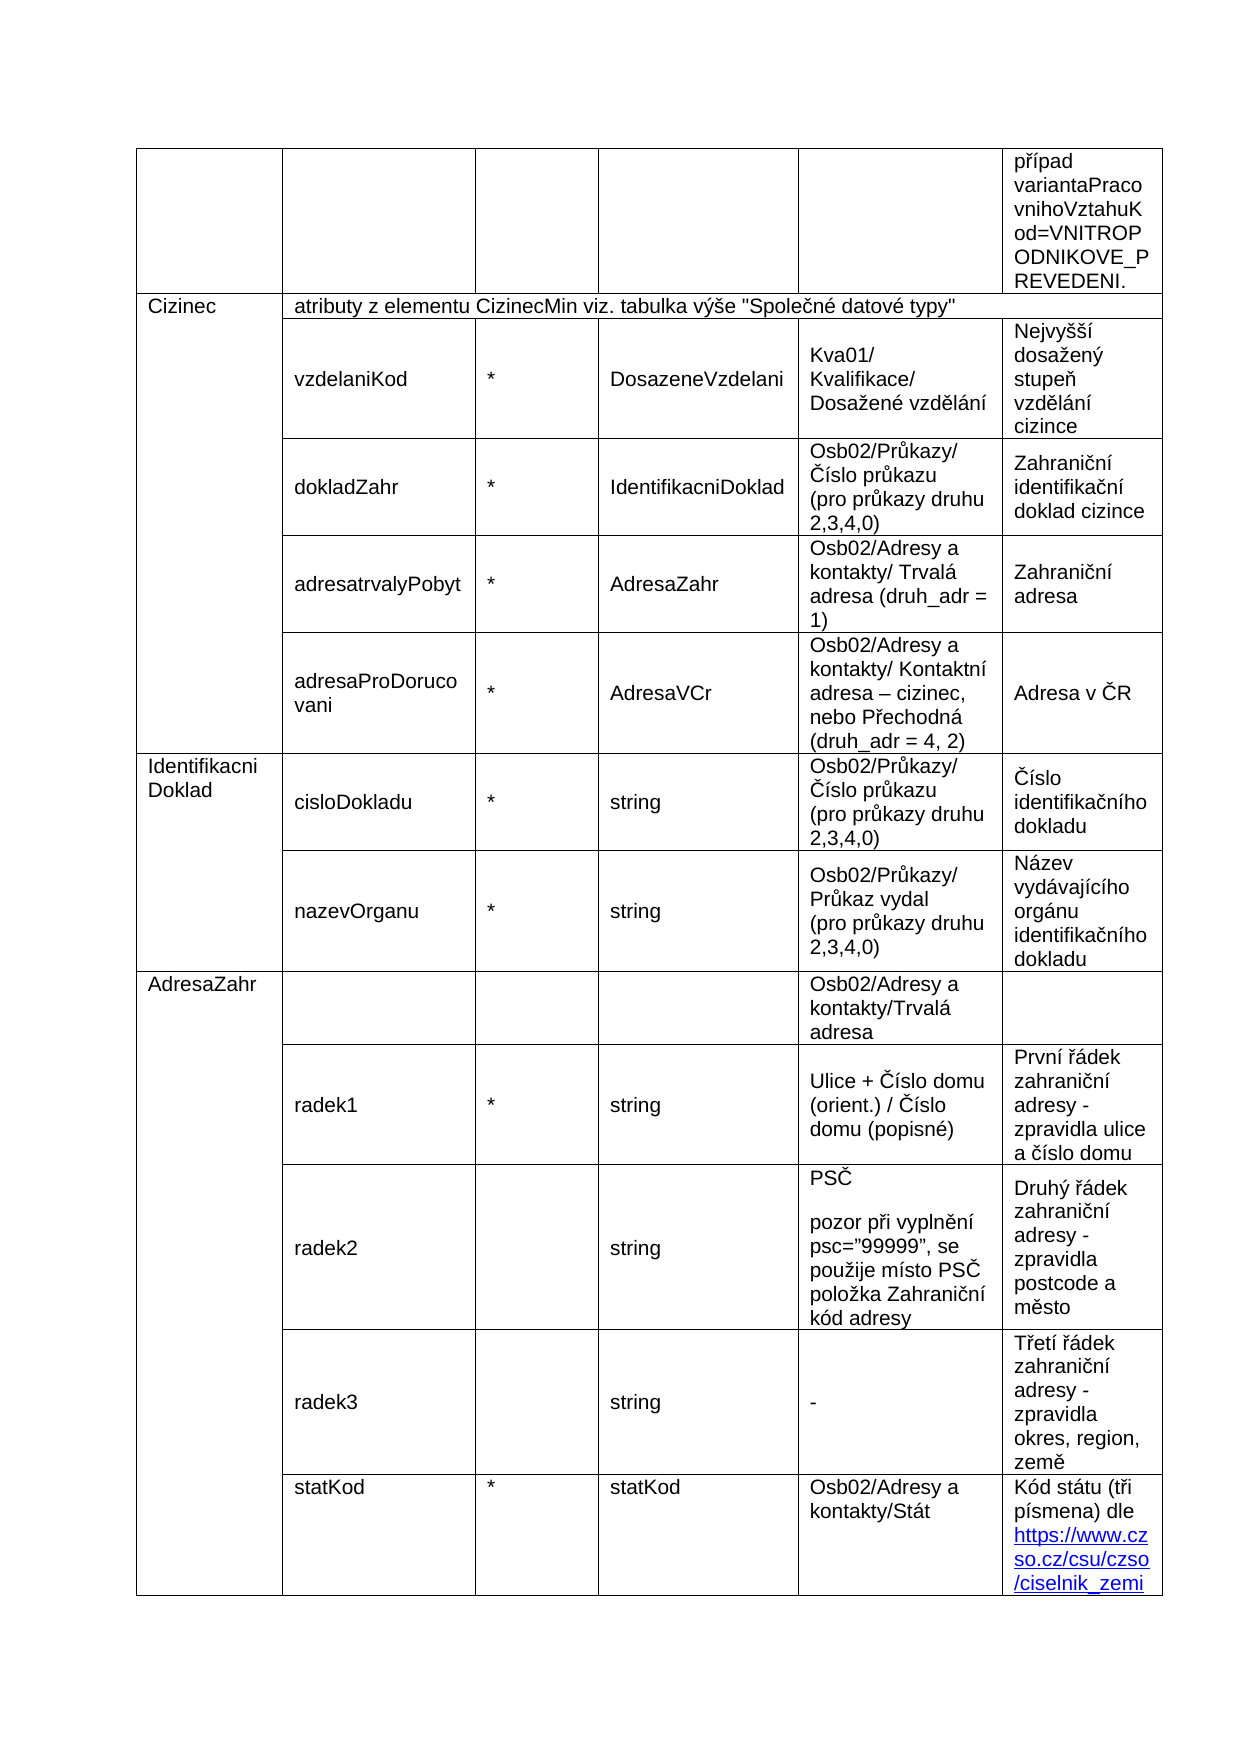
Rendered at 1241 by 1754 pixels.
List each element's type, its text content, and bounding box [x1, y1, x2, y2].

table_cell string [599, 1165, 798, 1329]
table_cell dokladZahr [283, 439, 475, 535]
table_cell vzdelaniKod [283, 319, 475, 438]
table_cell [799, 1475, 1002, 1595]
table_cell * [476, 754, 598, 850]
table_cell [1003, 1475, 1162, 1595]
table_cell [476, 1330, 598, 1474]
table_cell První řádek zahraniční adresy - zpravidla ulice a číslo domu [1003, 1045, 1162, 1164]
table_cell * [476, 319, 598, 438]
table_cell AdresaZahr [137, 972, 282, 1595]
table_cell Osb02/Průkazy/Číslo průkazu (pro průkazy druhu 2,3,4,0) [799, 439, 1002, 535]
table_cell IdentifikacniDoklad [137, 754, 282, 971]
table_cell - [799, 1330, 1002, 1474]
table_cell Druhý řádek zahraniční adresy - zpravidla postcode a město [1003, 1165, 1162, 1329]
table_cell atributy z elementu CizinecMin viz. tabulka výše "Společné datové typy" [283, 294, 1162, 317]
table_cell [283, 972, 475, 1043]
table_cell string [599, 851, 798, 971]
table_cell Třetí řádek zahraniční adresy - zpravidla okres, region, země [1003, 1330, 1162, 1474]
table_cell * [476, 536, 598, 632]
table_cell * [476, 1475, 598, 1595]
table_cell Osb02/Adresy a kontakty/ Kontaktní adresa – cizinec, nebo Přechodná (druh_adr = 4, 2) [799, 633, 1002, 753]
table_cell cisloDokladu [283, 754, 475, 850]
table_cell Cizinec [137, 294, 282, 753]
table_cell string [599, 1330, 798, 1474]
table_cell PSČ pozor při vyplnění psc=”99999”, se použije místo PSČ položka Zahraniční kód adresy [799, 1165, 1002, 1329]
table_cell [283, 149, 475, 292]
table_cell * [476, 851, 598, 971]
table_cell AdresaZahr [599, 536, 798, 632]
table_cell Nejvyšší dosažený stupeň vzdělání cizince [1003, 319, 1162, 438]
table_cell statKod [283, 1475, 475, 1595]
table_cell string [599, 754, 798, 850]
table_cell Název vydávajícího orgánu identifikačního dokladu [1003, 851, 1162, 971]
table_cell Zahraniční adresa [1003, 536, 1162, 632]
table_cell IdentifikacniDoklad [599, 439, 798, 535]
table_cell Osb02/Průkazy/Číslo průkazu (pro průkazy druhu 2,3,4,0) [799, 754, 1002, 850]
table_cell radek1 [283, 1045, 475, 1164]
table_cell [1003, 972, 1162, 1043]
table_cell [599, 972, 798, 1043]
table_cell string [599, 1045, 798, 1164]
table_cell DosazeneVzdelani [599, 319, 798, 438]
table_cell adresaProDorucovani [283, 633, 475, 753]
table_cell Osb02/Adresy a kontakty/ Trvalá adresa (druh_adr = 1) [799, 536, 1002, 632]
table_cell [476, 1165, 598, 1329]
table_cell adresatrvalyPobyt [283, 536, 475, 632]
table_cell Osb02/Průkazy/Průkaz vydal (pro průkazy druhu 2,3,4,0) [799, 851, 1002, 971]
table_cell Zahraniční identifikační doklad cizince [1003, 439, 1162, 535]
table_cell radek2 [283, 1165, 475, 1329]
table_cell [1003, 149, 1162, 292]
table_cell Číslo identifikačního dokladu [1003, 754, 1162, 850]
table_cell radek3 [283, 1330, 475, 1474]
table_cell AdresaVCr [599, 633, 798, 753]
table_cell * [476, 1045, 598, 1164]
table_cell nazevOrganu [283, 851, 475, 971]
table_cell Kva01/Kvalifikace/Dosažené vzdělání [799, 319, 1002, 438]
table_cell Ulice + Číslo domu (orient.) / Číslo domu (popisné) [799, 1045, 1002, 1164]
table_cell * [476, 633, 598, 753]
table_cell [476, 972, 598, 1043]
table_cell [799, 149, 1002, 292]
table_cell * [476, 149, 598, 292]
table_cell Adresa v ČR [1003, 633, 1162, 753]
table_cell Osb02/Adresy a kontakty/Trvalá adresa [799, 972, 1002, 1043]
table_cell statKod [599, 1475, 798, 1595]
table_cell * [476, 439, 598, 535]
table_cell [599, 149, 798, 292]
